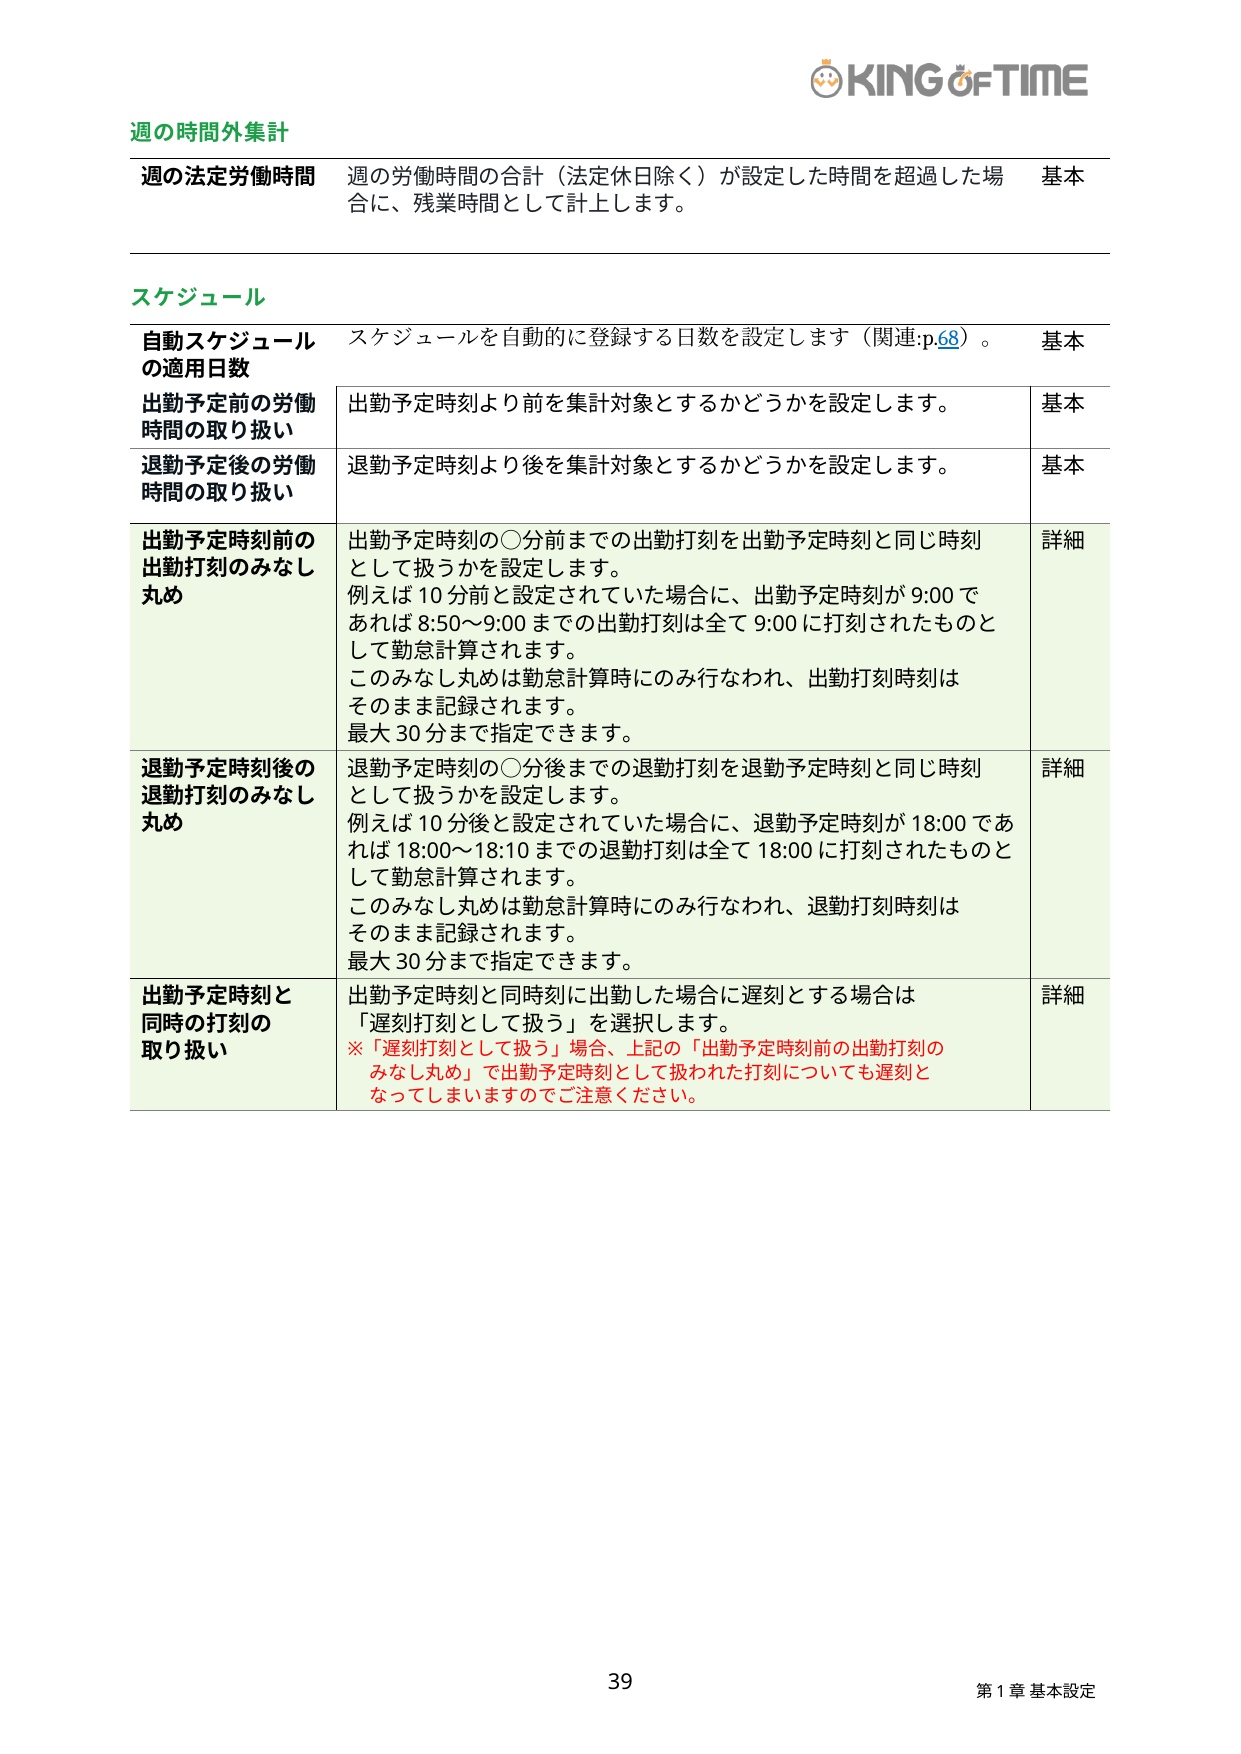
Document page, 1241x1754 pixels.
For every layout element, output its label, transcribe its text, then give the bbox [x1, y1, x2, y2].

table_cell 詳細 [1031, 979, 1110, 1110]
table_cell 出勤予定前の労働時間の取り扱い [130, 386, 336, 447]
table_header 基本 [1031, 325, 1110, 386]
table_cell 退勤予定時刻後の退勤打刻のみなし丸め [130, 751, 336, 978]
subtitle スケジュール [130, 283, 1110, 311]
table_cell 詳細 [1031, 751, 1110, 978]
table_cell 退勤予定後の労働時間の取り扱い [130, 449, 336, 523]
table_cell 詳細 [1031, 524, 1110, 750]
table_cell 出勤予定時刻と同時刻に出勤した場合に遅刻とする場合は 「遅刻打刻として扱う」を選択します。 ※「遅刻打刻として扱う」場合、上記の「出勤予定時刻前の出勤打刻の みなし丸め」で出勤予定時刻として扱われた打刻についても遅刻と なってしまいますのでご注意ください。 [337, 979, 1030, 1110]
table_cell 退勤予定時刻の○分後までの退勤打刻を退勤予定時刻と同じ時刻 として扱うかを設定します。 例えば10分後と設定されていた場合に、退勤予定時刻が18:00であれば18:00～18:10までの退勤打刻は全て18:00に打刻されたものとして勤怠計算されます。 このみなし丸めは勤怠計算時にのみ行なわれ、退勤打刻時刻は そのまま記録されます。 最大30分まで指定できます。 [337, 751, 1030, 978]
table_cell 基本 [1031, 449, 1110, 523]
table_cell 出勤予定時刻より前を集計対象とするかどうかを設定します。 [337, 387, 1030, 447]
table_header 週の法定労働時間 [130, 159, 337, 253]
table_cell 退勤予定時刻より後を集計対象とするかどうかを設定します。 [337, 449, 1030, 523]
table_cell 出勤予定時刻と 同時の打刻の 取り扱い [130, 979, 336, 1110]
table_cell 出勤予定時刻の○分前までの出勤打刻を出勤予定時刻と同じ時刻 として扱うかを設定します。 例えば10分前と設定されていた場合に、出勤予定時刻が9:00で あれば8:50～9:00までの出勤打刻は全て9:00に打刻されたものとして勤怠計算されます。 このみなし丸めは勤怠計算時にのみ行なわれ、出勤打刻時刻は そのまま記録されます。 最大30分まで指定できます。 [337, 524, 1030, 750]
table_header 週の労働時間の合計（法定休日除く）が設定した時間を超過した場合に、残業時間として計上します。 [337, 159, 1031, 253]
table_cell 基本 [1031, 387, 1110, 447]
picture [810, 59, 1088, 98]
subtitle 週の時間外集計 [130, 118, 1110, 146]
table_cell 出勤予定時刻前の出勤打刻のみなし丸め [130, 524, 336, 750]
table_header スケジュールを自動的に登録する日数を設定します（関連:p.65）。 [337, 325, 1031, 386]
table_header 基本 [1031, 159, 1110, 253]
table_header 自動スケジュールの適用日数 [130, 325, 337, 386]
